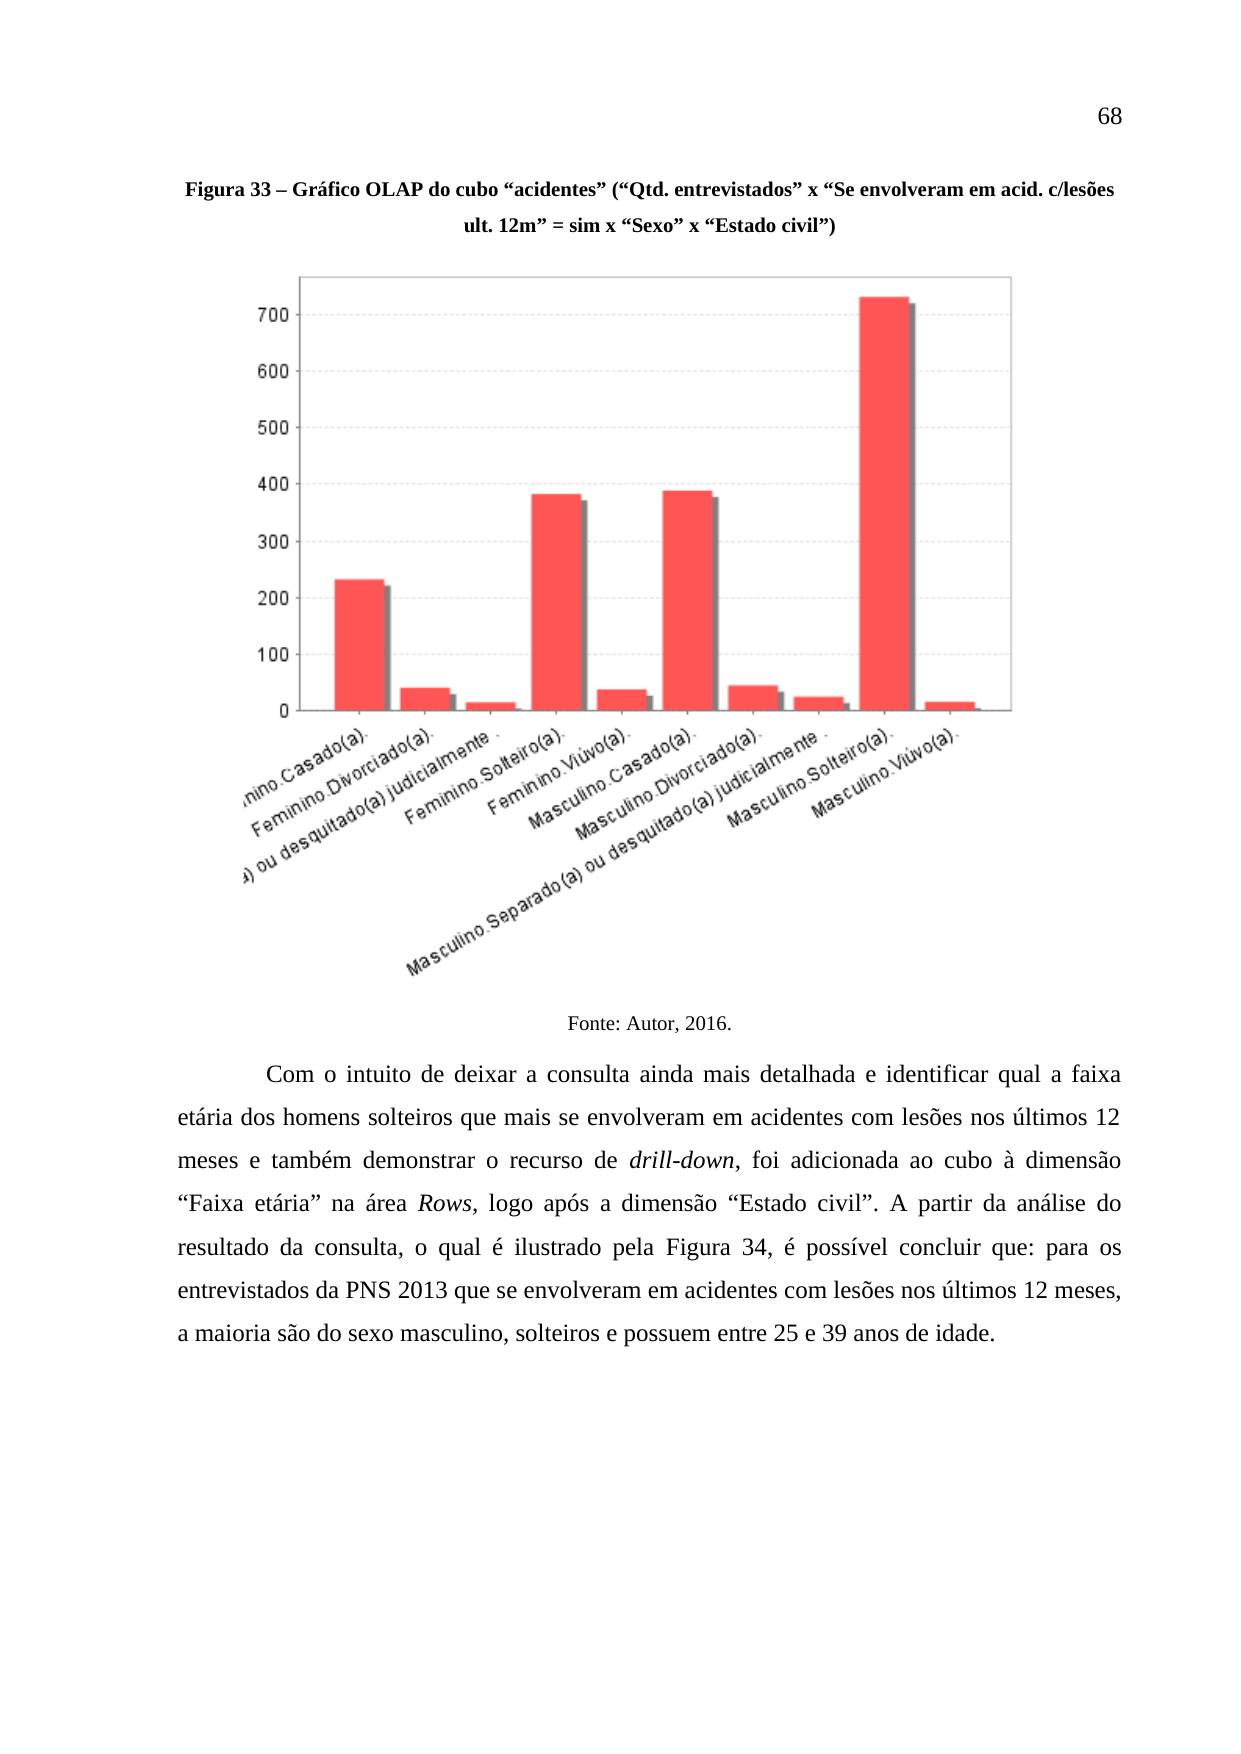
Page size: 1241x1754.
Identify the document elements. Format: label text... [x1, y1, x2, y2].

text Fonte: Autor, 2016. [177, 1011, 1122, 1034]
text Com o intuito de deixar a consulta ainda mais detalhada e identificar qual a faixa etária dos homens solteiros que mais se envolveram em acidentes com lesões nos últimos 12 meses e também demonstrar o recurso de drill-down, foi adicionada ao cubo à dimensão “Faixa etária” na área Rows, logo após a dimensão “Estado civil”. A partir da análise do resultado da consulta, o qual é ilustrado pela Figura 34, é possível concluir que: para os entrevistados da PNS 2013 que se envolveram em acidentes com lesões nos últimos 12 meses, a maioria são do sexo masculino, solteiros e possuem entre 25 e 39 anos de idade. [177, 1059, 1122, 1347]
picture [243, 261, 1056, 984]
